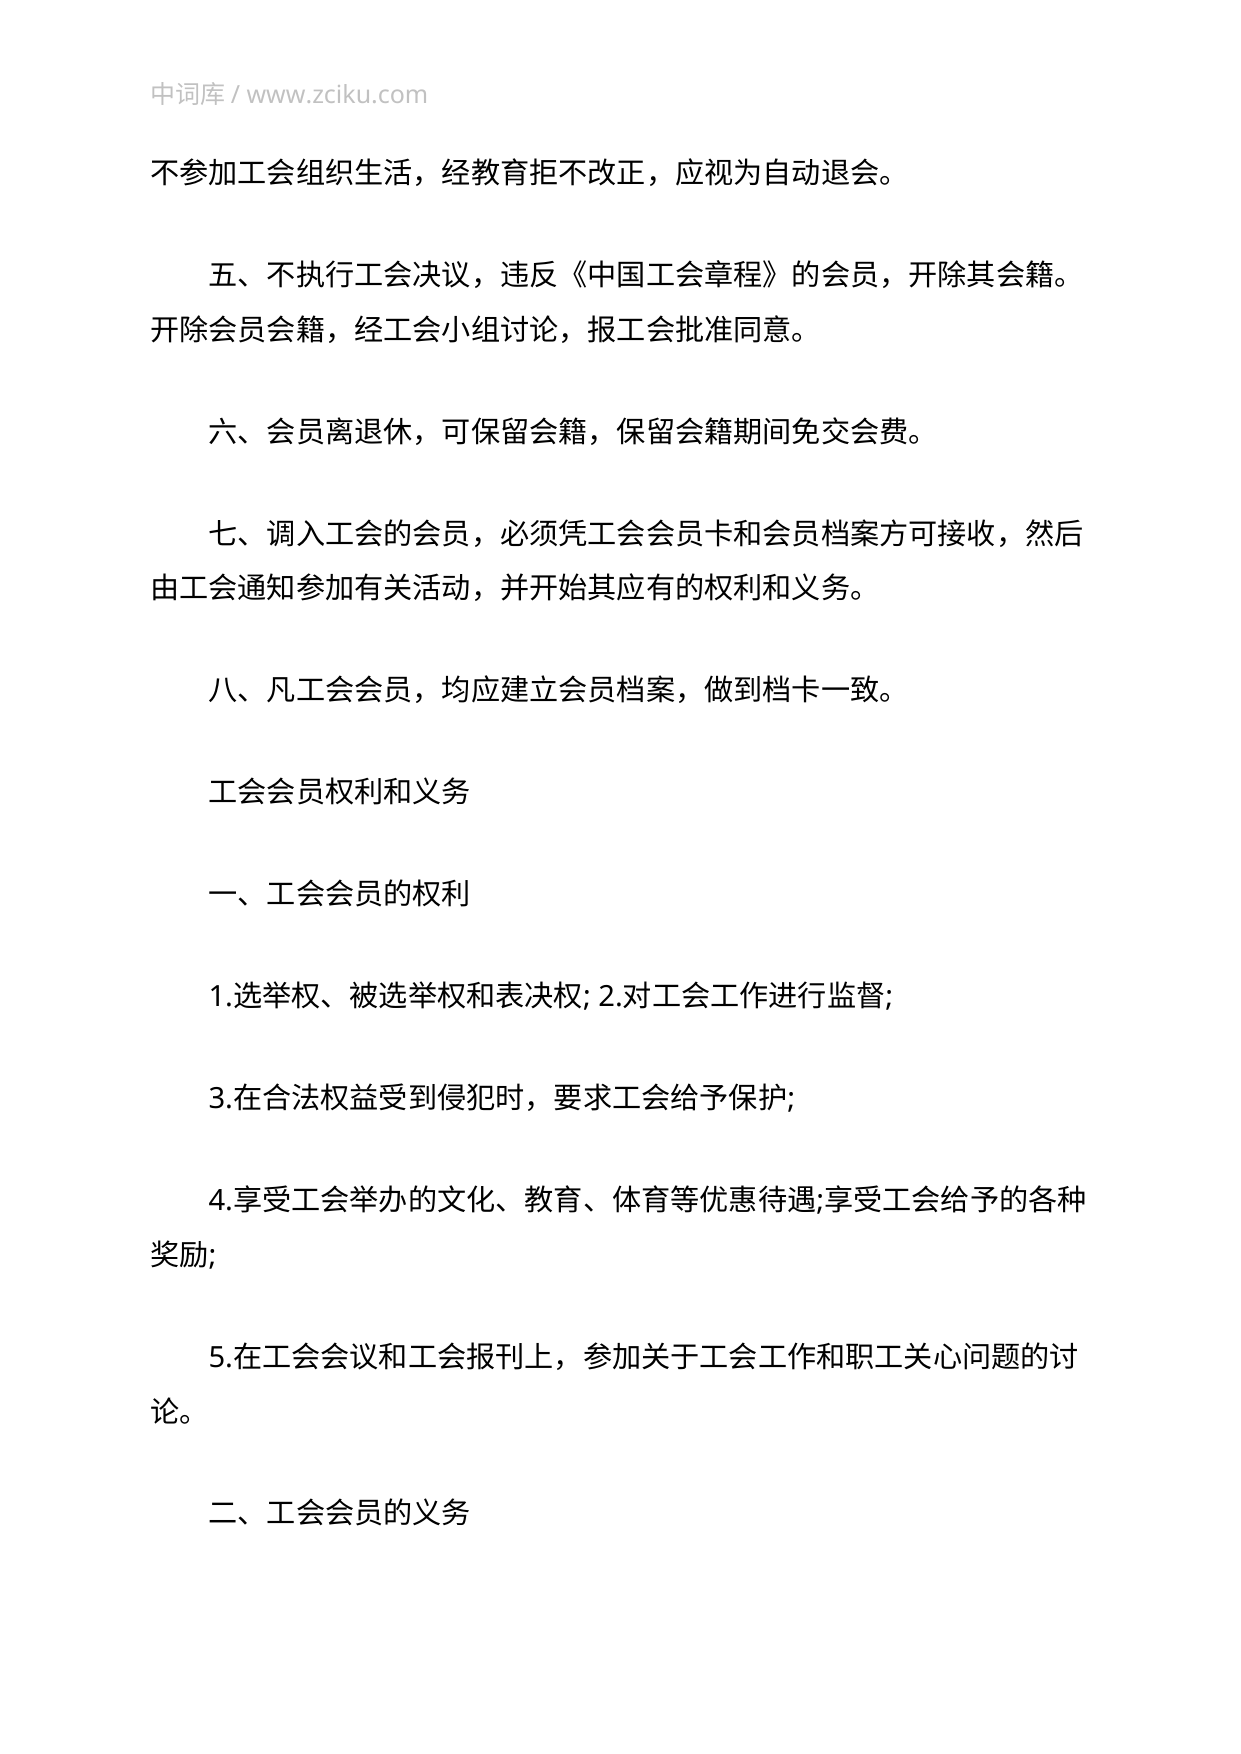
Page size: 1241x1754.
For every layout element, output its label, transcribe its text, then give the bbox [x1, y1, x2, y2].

text 一、工会会员的权利 [150, 870, 1090, 913]
text 4.享受工会举办的文化、教育、体育等优惠待遇;享受工会给予的各种奖励; [150, 1176, 1090, 1273]
text 3.在合法权益受到侵犯时，要求工会给予保护; [150, 1074, 1090, 1117]
text 七、调入工会的会员，必须凭工会会员卡和会员档案方可接收，然后由工会通知参加有关活动，并开始其应有的权利和义务。 [150, 510, 1090, 607]
text 1.选举权、被选举权和表决权; 2.对工会工作进行监督; [150, 972, 1090, 1014]
text 六、会员离退休，可保留会籍，保留会籍期间免交会费。 [150, 408, 1090, 451]
text 八、凡工会会员，均应建立会员档案，做到档卡一致。 [150, 667, 1090, 709]
text 五、不执行工会决议，违反《中国工会章程》的会员，开除其会籍。开除会员会籍，经工会小组讨论，报工会批准同意。 [150, 252, 1090, 349]
text 二、工会会员的义务 [150, 1490, 1090, 1532]
text 工会会员权利和义务 [150, 769, 1090, 811]
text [150, 150, 1090, 192]
text 5.在工会会议和工会报刊上，参加关于工会工作和职工关心问题的讨论。 [150, 1333, 1090, 1430]
